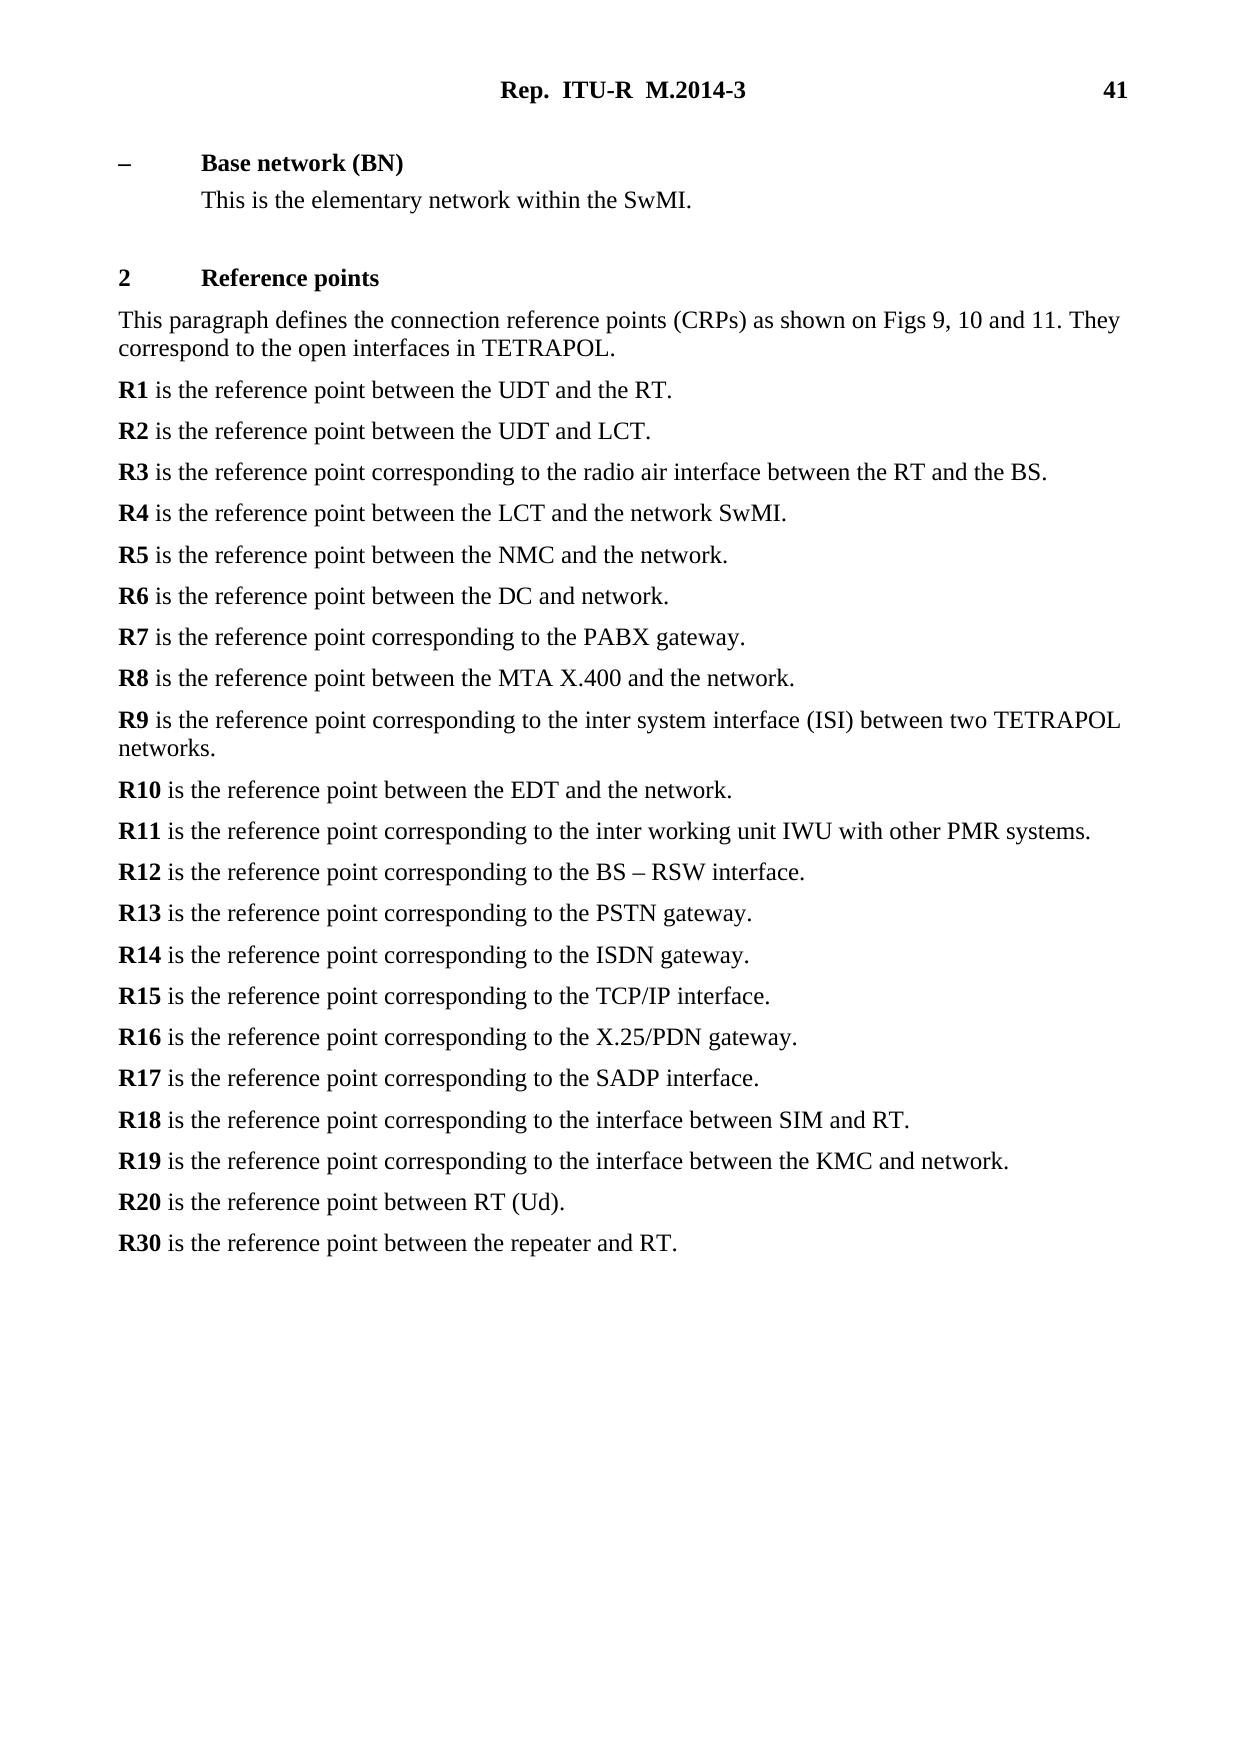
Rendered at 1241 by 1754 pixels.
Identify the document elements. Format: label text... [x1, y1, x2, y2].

text R8 is the reference point between the MTA X.400 and the network. [118, 663, 1122, 692]
text R18 is the reference point corresponding to the interface between SIM and RT. [118, 1105, 1122, 1133]
text R3 is the reference point corresponding to the radio air interface between the RT and the BS. [118, 457, 1122, 486]
text R9 is the reference point corresponding to the inter system interface (ISI) between two TETRAPOL networks. [118, 705, 1122, 762]
text R6 is the reference point between the DC and network. [118, 581, 1122, 610]
text R20 is the reference point between RT (Ud). [118, 1187, 1122, 1216]
text This is the elementary network within the SwMI. [118, 185, 1122, 213]
text R11 is the reference point corresponding to the inter working unit IWU with other PMR systems. [118, 816, 1122, 845]
text This paragraph defines the connection reference points (CRPs) as shown on Figs 9, 10 and 11. They correspond to the open interfaces in TETRAPOL. [118, 305, 1122, 362]
text R13 is the reference point corresponding to the PSTN gateway. [118, 898, 1122, 927]
text R19 is the reference point corresponding to the interface between the KMC and network. [118, 1146, 1122, 1175]
subtitle 2 Reference points [118, 263, 1122, 292]
text R4 is the reference point between the LCT and the network SwMI. [118, 498, 1122, 527]
text R16 is the reference point corresponding to the X.25/PDN gateway. [118, 1022, 1122, 1051]
text R17 is the reference point corresponding to the SADP interface. [118, 1063, 1122, 1092]
subtitle – Base network (BN) [118, 148, 1122, 176]
text R30 is the reference point between the repeater and RT. [118, 1228, 1122, 1257]
text R15 is the reference point corresponding to the TCP/IP interface. [118, 981, 1122, 1010]
text R5 is the reference point between the NMC and the network. [118, 540, 1122, 568]
text R10 is the reference point between the EDT and the network. [118, 775, 1122, 803]
text R7 is the reference point corresponding to the PABX gateway. [118, 622, 1122, 651]
text R14 is the reference point corresponding to the ISDN gateway. [118, 940, 1122, 968]
text R1 is the reference point between the UDT and the RT. [118, 375, 1122, 403]
text R2 is the reference point between the UDT and LCT. [118, 416, 1122, 445]
text R12 is the reference point corresponding to the BS – RSW interface. [118, 857, 1122, 886]
